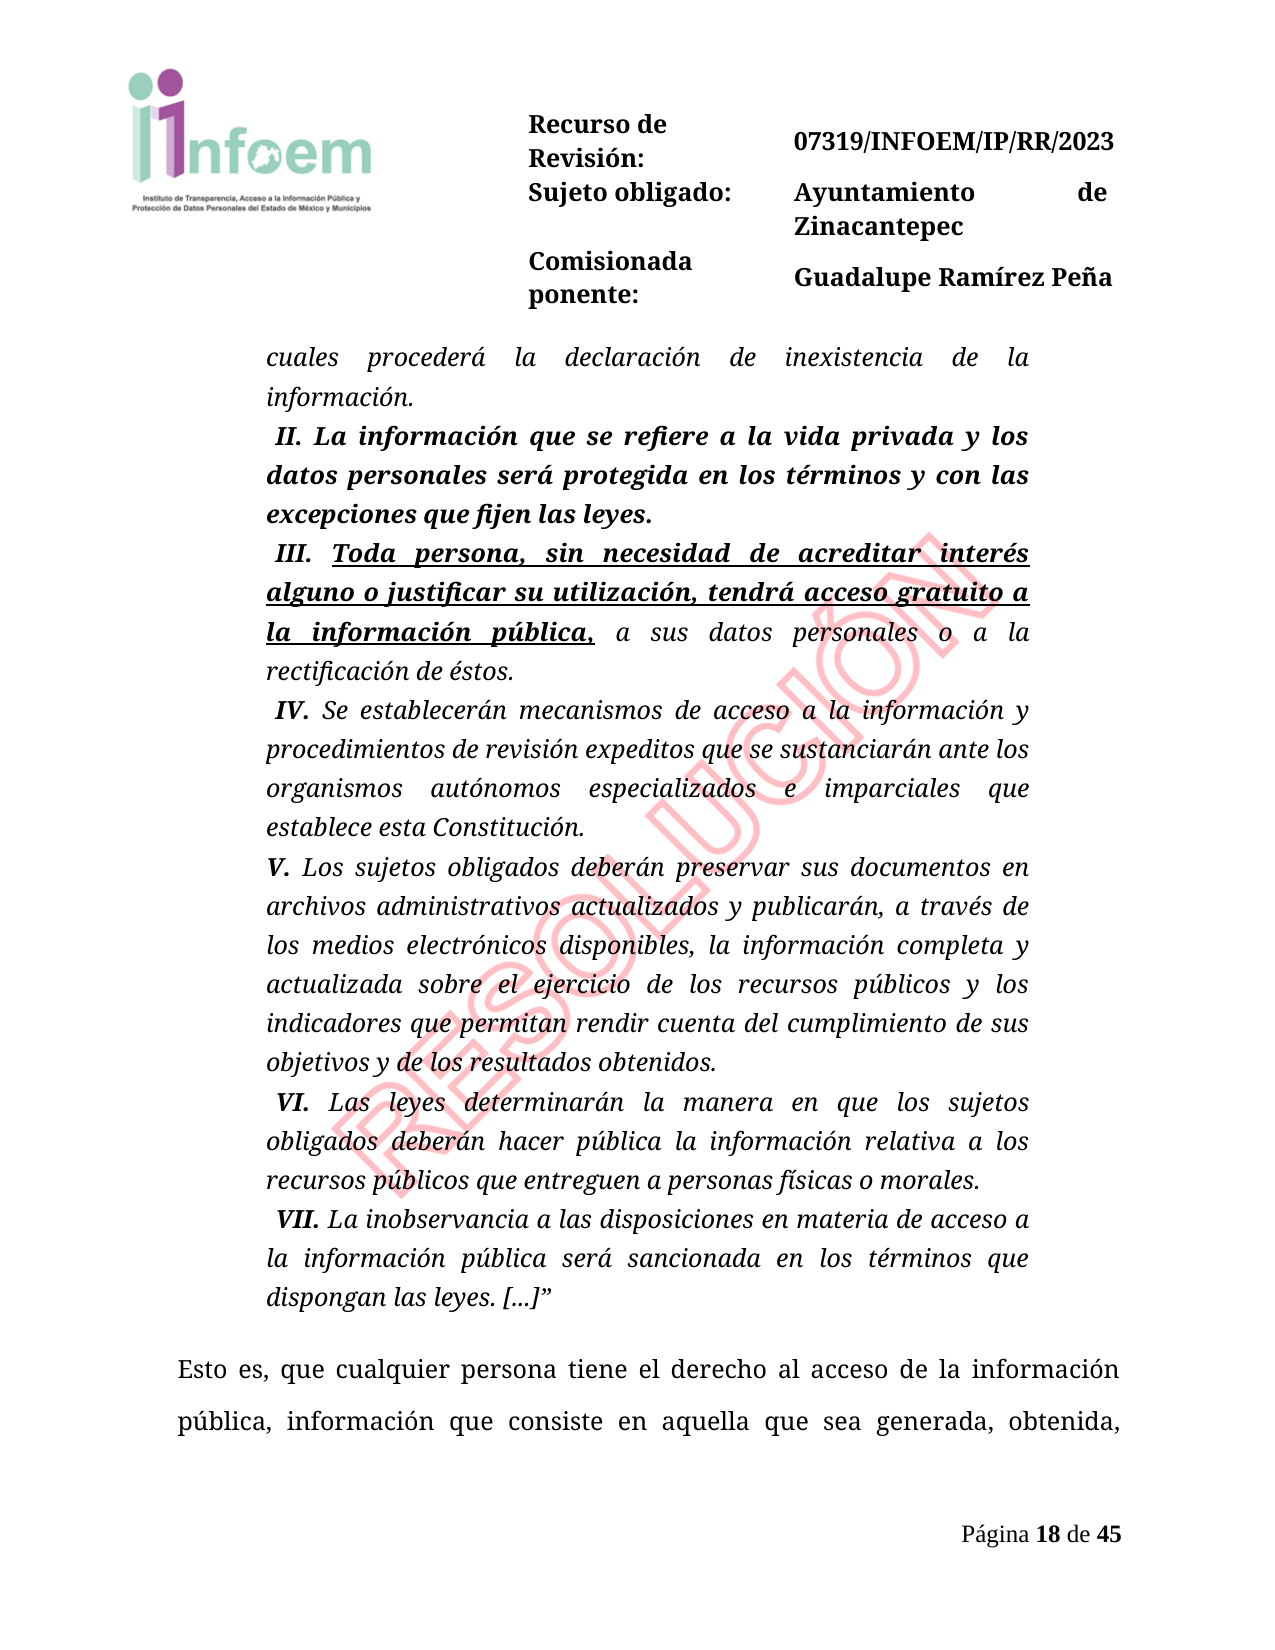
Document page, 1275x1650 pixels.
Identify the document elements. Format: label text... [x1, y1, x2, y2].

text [266, 340, 1033, 413]
text VII. La inobservancia a las disposiciones en materia de acceso a la información pública será sancionada en los términos que dispongan las leyes. [...]” [266, 1202, 1033, 1314]
text II. La información que se refiere a la vida privada y los datos personales será protegida en los términos y con las excepciones que fijen las leyes. [266, 418, 1033, 531]
text VI. Las leyes determinarán la manera en que los sujetos obligados deberán hacer pública la información relativa a los recursos públicos que entreguen a personas físicas o morales. [266, 1084, 1033, 1197]
text IV. Se establecerán mecanismos de acceso a la información y procedimientos de revisión expeditos que se sustanciarán ante los organismos autónomos especializados e imparciales que establece esta Constitución. [266, 692, 1033, 844]
text III. Toda persona, sin necesidad de acreditar interés alguno o justificar su utilización, tendrá acceso gratuito a la información pública, a sus datos personales o a la rectificación de éstos. [266, 536, 1033, 687]
text V. Los sujetos obligados deberán preservar sus documentos en archivos administrativos actualizados y publicarán, a través de los medios electrónicos disponibles, la información completa y actualizada sobre el ejercicio de los recursos públicos y los indicadores que permitan rendir cuenta del cumplimiento de sus objetivos y de los resultados obtenidos. [266, 849, 1033, 1079]
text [177, 1352, 1121, 1437]
picture [8, 8, 1275, 1650]
